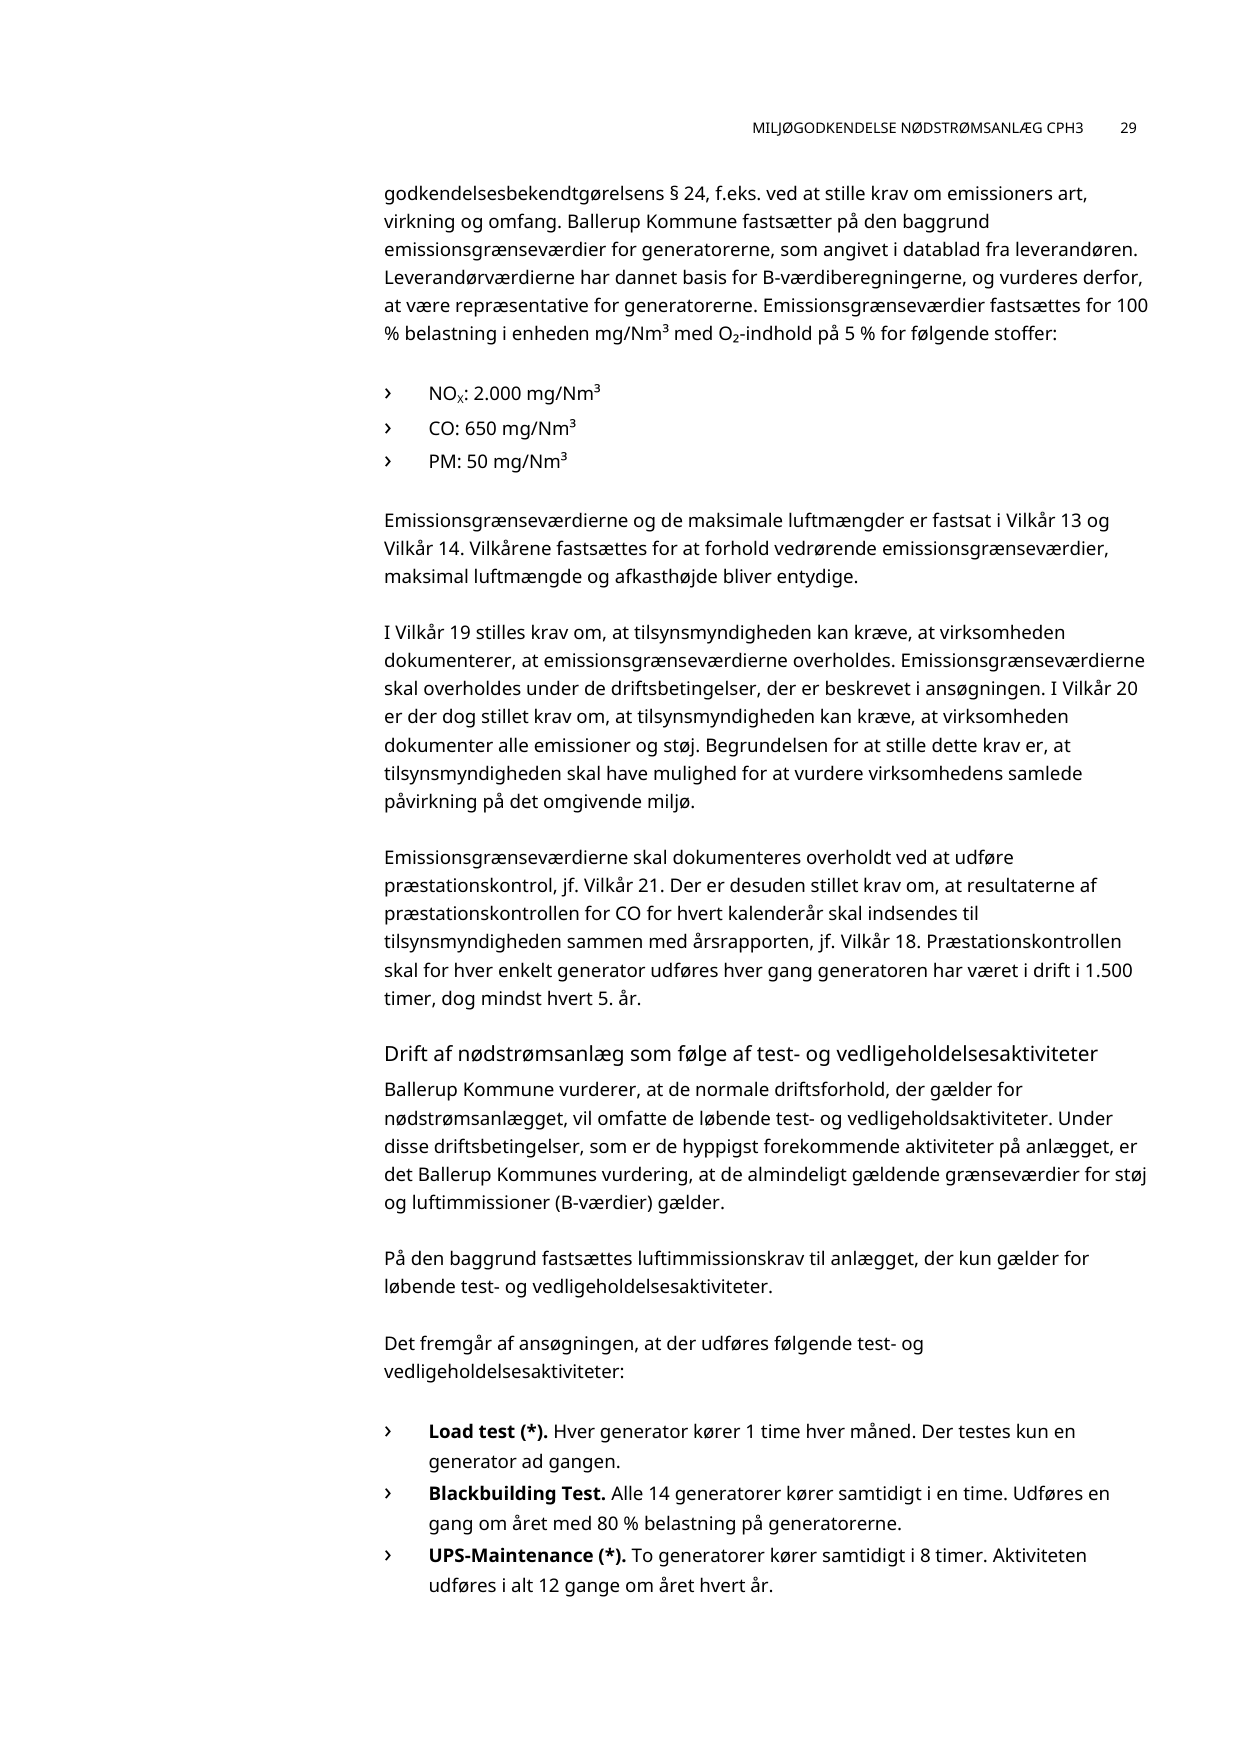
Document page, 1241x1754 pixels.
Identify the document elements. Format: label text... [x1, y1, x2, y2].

list Blackbuilding Test. Alle 14 generatorer kører samtidigt i en time. Udføres en gang om året med 80 % belastning på generatorerne. [384, 1474, 1152, 1536]
list CO: 650 mg/Nm³ [384, 408, 1152, 442]
list Load test (*). Hver generator kører 1 time hver måned. Der testes kun en generator ad gangen. [384, 1412, 1152, 1474]
text Det fremgår af ansøgningen, at der udføres følgende test- og vedligeholdelsesaktiviteter: [384, 1327, 1152, 1383]
list PM: 50 mg/Nm³ [384, 442, 1152, 476]
text Ballerup Kommune vurderer, at de normale driftsforhold, der gælder for nødstrømsanlægget, vil omfatte de løbende test- og vedligeholdsaktiviteter. Under disse driftsbetingelser, som er de hyppigst forekommende aktiviteter på anlægget, er det Ballerup Kommunes vurdering, at de almindeligt gældende grænseværdier for støj og luftimmissioner (B-værdier) gælder. [384, 1074, 1152, 1215]
subtitle Drift af nødstrømsanlæg som følge af test- og vedligeholdelsesaktiviteter [384, 1039, 1152, 1068]
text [384, 177, 1152, 346]
list NOX: 2.000 mg/Nm³ [384, 374, 1152, 408]
text Emissionsgrænseværdierne og de maksimale luftmængder er fastsat i Vilkår 13 og Vilkår 14. Vilkårene fastsættes for at forhold vedrørende emissionsgrænseværdier, maksimal luftmængde og afkasthøjde bliver entydige. [384, 504, 1152, 589]
text På den baggrund fastsættes luftimmissionskrav til anlægget, der kun gælder for løbende test- og vedligeholdelsesaktiviteter. [384, 1243, 1152, 1299]
text I Vilkår 19 stilles krav om, at tilsynsmyndigheden kan kræve, at virksomheden dokumenterer, at emissionsgrænseværdierne overholdes. Emissionsgrænseværdierne skal overholdes under de driftsbetingelser, der er beskrevet i ansøgningen. I Vilkår 20 er der dog stillet krav om, at tilsynsmyndigheden kan kræve, at virksomheden dokumenter alle emissioner og støj. Begrundelsen for at stille dette krav er, at tilsynsmyndigheden skal have mulighed for at vurdere virksomhedens samlede påvirkning på det omgivende miljø. [384, 617, 1152, 814]
list UPS-Maintenance (*). To generatorer kører samtidigt i 8 timer. Aktiviteten udføres i alt 12 gange om året hvert år. [384, 1536, 1152, 1598]
text Emissionsgrænseværdierne skal dokumenteres overholdt ved at udføre præstationskontrol, jf. Vilkår 21. Der er desuden stillet krav om, at resultaterne af præstationskontrollen for CO for hvert kalenderår skal indsendes til tilsynsmyndigheden sammen med årsrapporten, jf. Vilkår 18. Præstationskontrollen skal for hver enkelt generator udføres hver gang generatoren har været i drift i 1.500 timer, dog mindst hvert 5. år. [384, 842, 1152, 1011]
